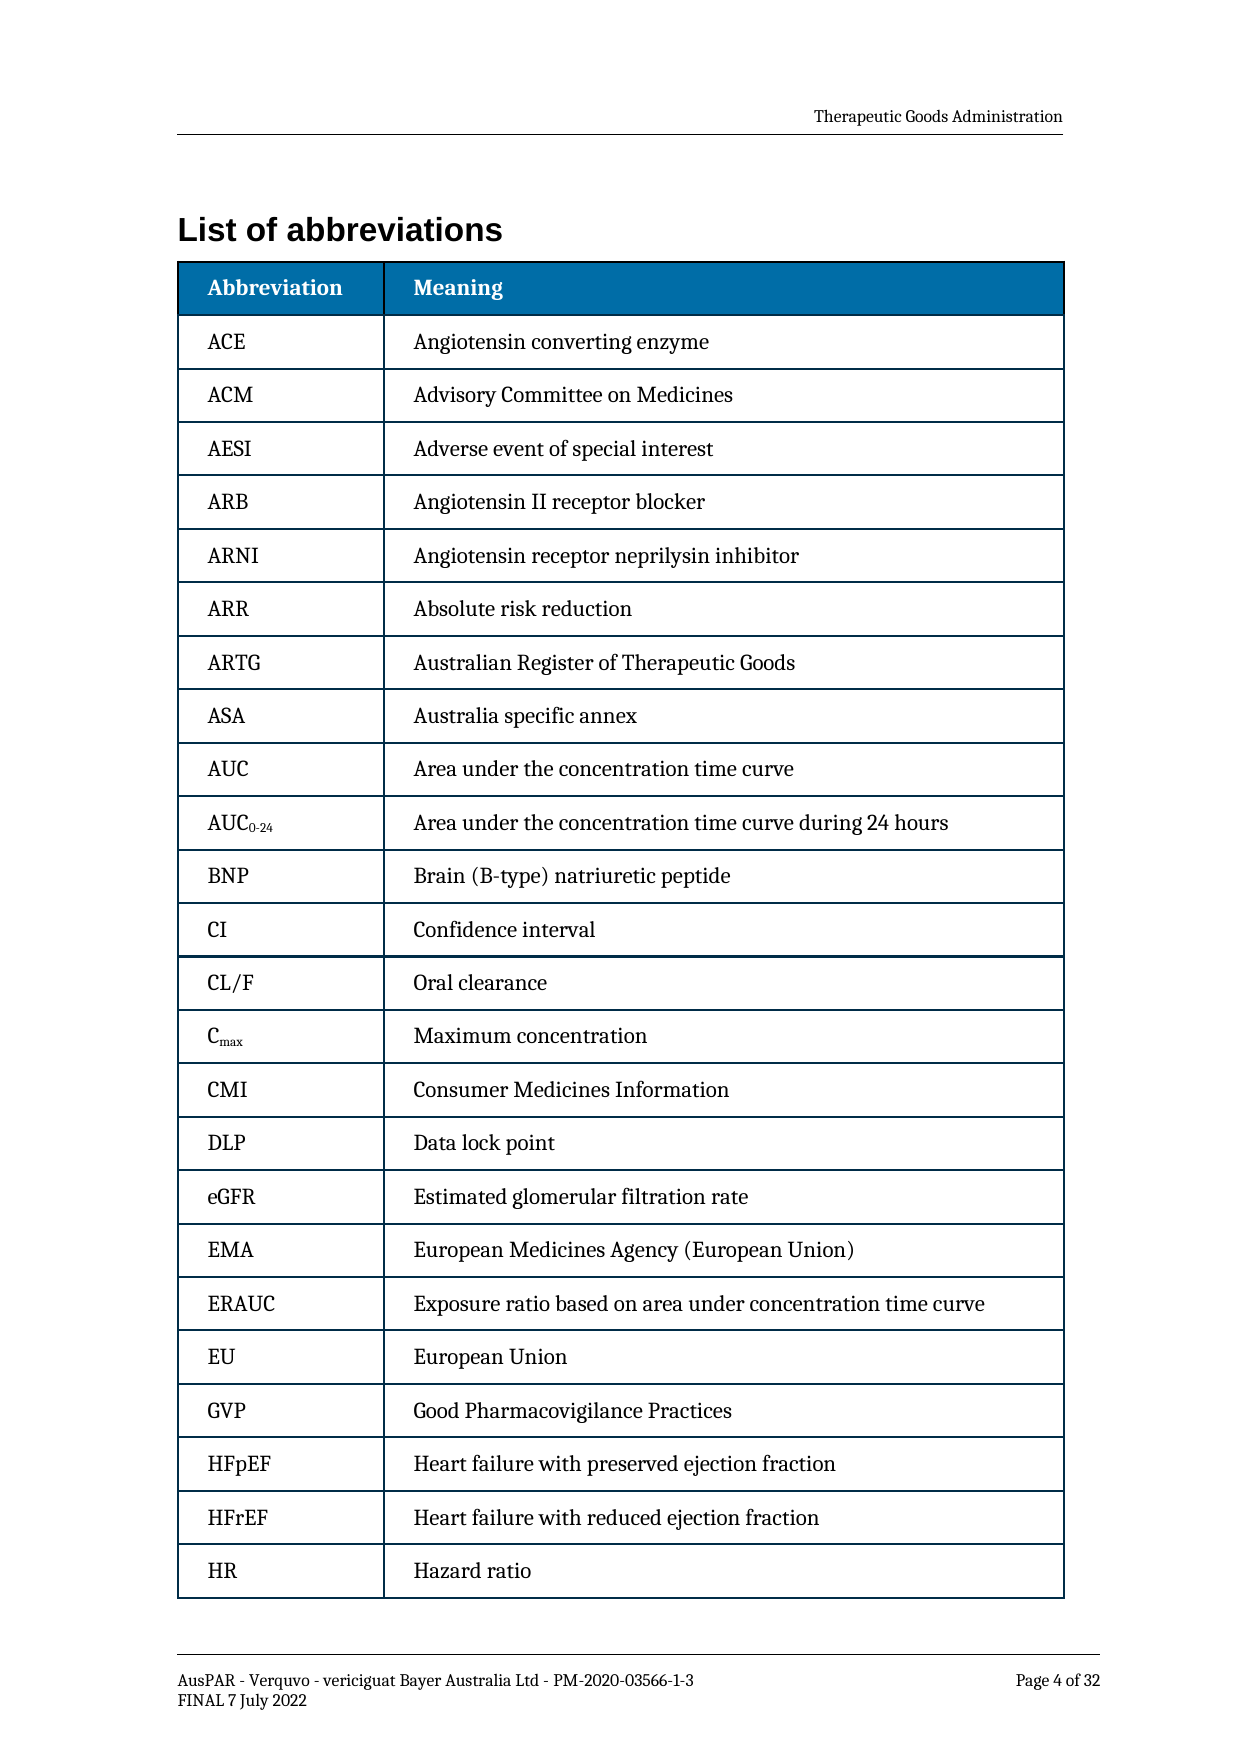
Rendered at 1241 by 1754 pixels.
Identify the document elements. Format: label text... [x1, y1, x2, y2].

table_cell Australian Register of Therapeutic Goods [385, 637, 1063, 688]
table_cell Absolute risk reduction [385, 583, 1063, 635]
table_cell Confidence interval [385, 904, 1063, 955]
table_cell ARB [179, 476, 383, 528]
table_cell Angiotensin receptor neprilysin inhibitor [385, 530, 1063, 581]
table_cell Estimated glomerular filtration rate [385, 1171, 1063, 1222]
table_cell Angiotensin II receptor blocker [385, 476, 1063, 528]
table_cell Area under the concentration time curve [385, 744, 1063, 795]
table_cell Good Pharmacovigilance Practices [385, 1385, 1063, 1436]
table_cell EMA [179, 1225, 383, 1276]
table_cell HR [179, 1545, 383, 1597]
table_cell ARNI [179, 530, 383, 581]
table_cell HFrEF [179, 1492, 383, 1543]
table_cell Hazard ratio [385, 1545, 1063, 1597]
table_cell Angiotensin converting enzyme [385, 316, 1063, 367]
table_cell Heart failure with reduced ejection fraction [385, 1492, 1063, 1543]
table_cell BNP [179, 851, 383, 902]
table_cell Area under the concentration time curve during 24 hours [385, 797, 1063, 848]
table_cell ERAUC [179, 1278, 383, 1329]
table_cell European Medicines Agency (European Union) [385, 1225, 1063, 1276]
table_cell Cmax [179, 1011, 383, 1062]
table_cell eGFR [179, 1171, 383, 1222]
table_cell CMI [179, 1064, 383, 1116]
table_cell European Union [385, 1331, 1063, 1383]
table_header Abbreviation [179, 263, 383, 314]
table_cell ARR [179, 583, 383, 635]
table_cell GVP [179, 1385, 383, 1436]
table_cell ACM [179, 370, 383, 421]
table_cell EU [179, 1331, 383, 1383]
table_cell Data lock point [385, 1118, 1063, 1169]
table_cell CL/F [179, 958, 383, 1009]
subtitle List of abbreviations [177, 210, 1063, 248]
table_cell Australia specific annex [385, 690, 1063, 742]
table_cell Brain (B-type) natriuretic peptide [385, 851, 1063, 902]
table_cell AESI [179, 423, 383, 474]
table_cell Exposure ratio based on area under concentration time curve [385, 1278, 1063, 1329]
table_cell DLP [179, 1118, 383, 1169]
table_cell Maximum concentration [385, 1011, 1063, 1062]
table_cell CI [179, 904, 383, 955]
table_cell Advisory Committee on Medicines [385, 370, 1063, 421]
table_cell HFpEF [179, 1438, 383, 1490]
table_cell Adverse event of special interest [385, 423, 1063, 474]
table_header Meaning [385, 263, 1063, 314]
table_cell ARTG [179, 637, 383, 688]
table_cell Heart failure with preserved ejection fraction [385, 1438, 1063, 1490]
table_cell ASA [179, 690, 383, 742]
table_cell ACE [179, 316, 383, 367]
table_cell AUC0-24 [179, 797, 383, 848]
table_cell Consumer Medicines Information [385, 1064, 1063, 1116]
table_cell Oral clearance [385, 958, 1063, 1009]
table_cell AUC [179, 744, 383, 795]
